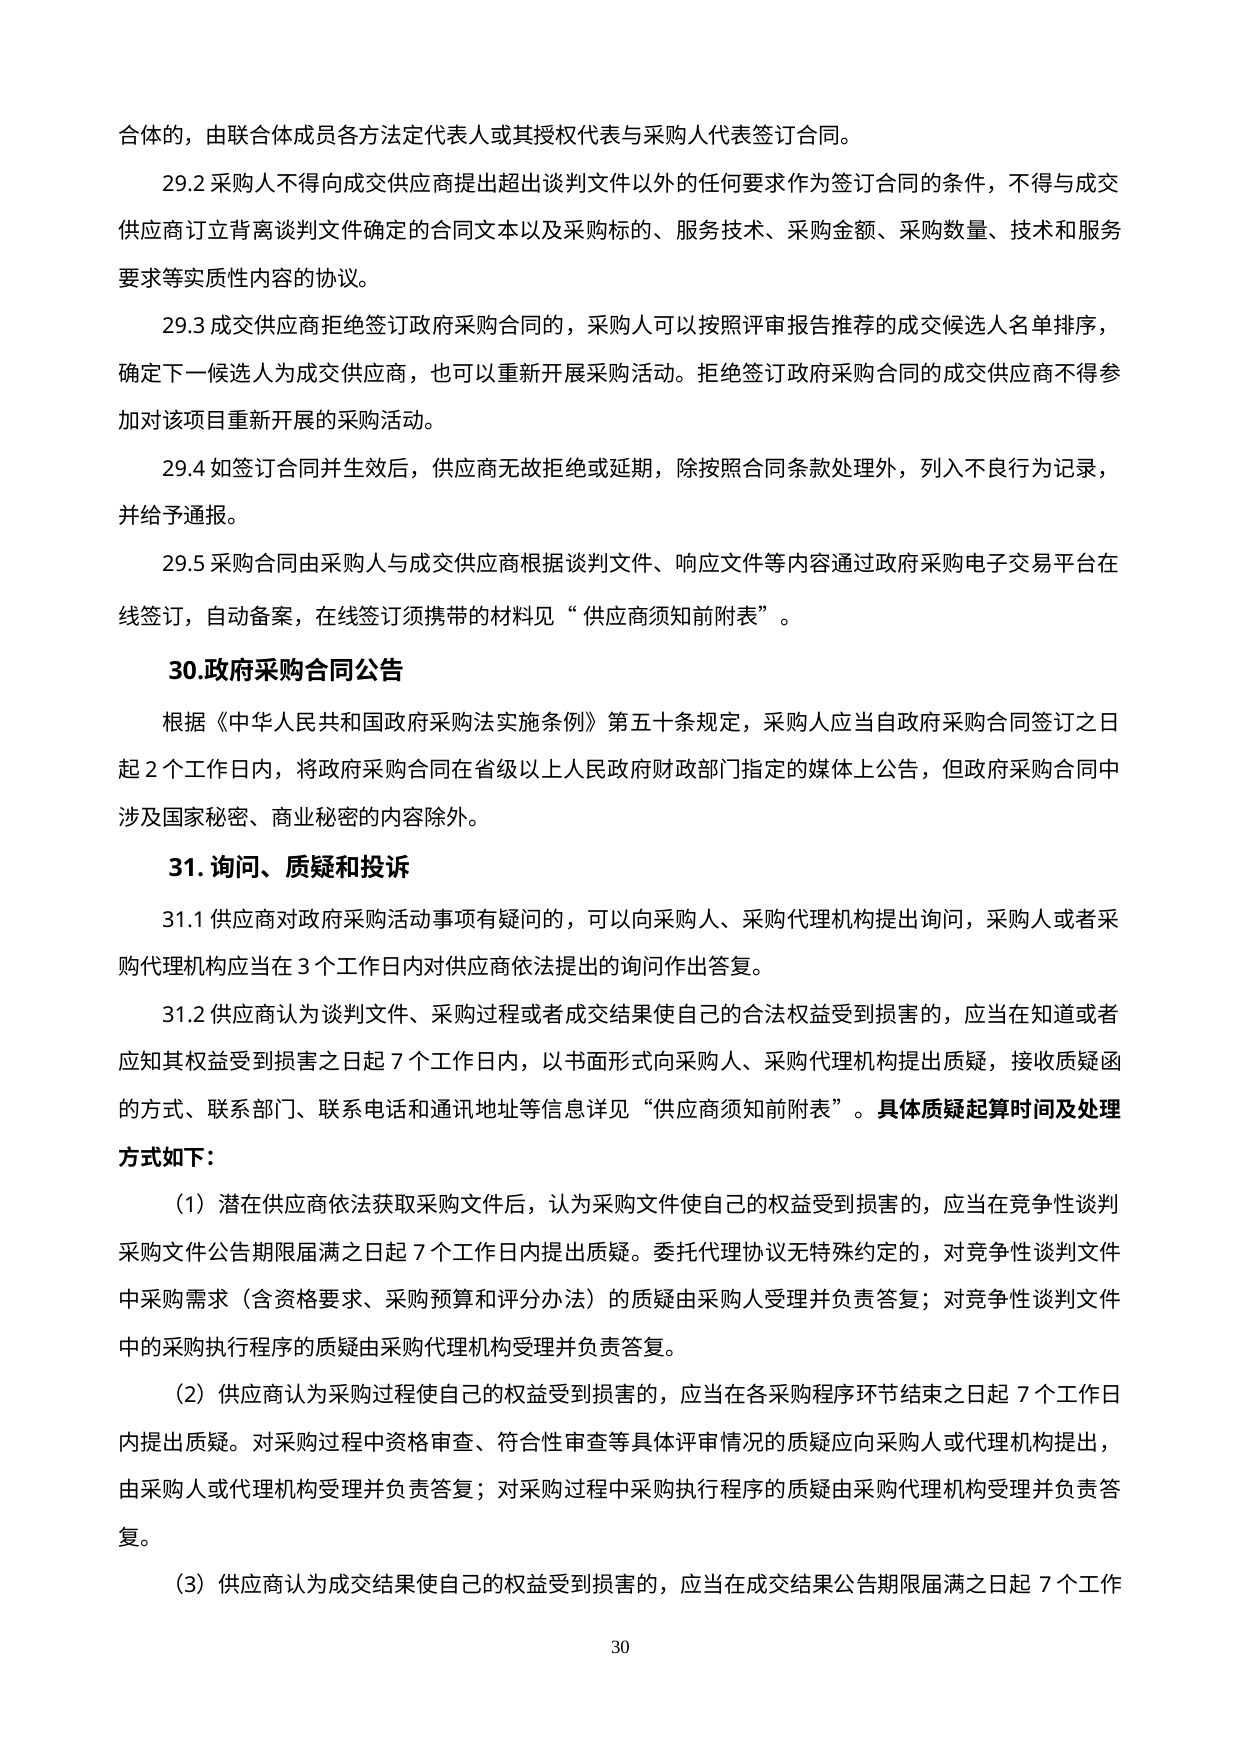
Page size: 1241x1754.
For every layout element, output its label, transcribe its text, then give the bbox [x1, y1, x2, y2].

text 29.3成交供应商拒绝签订政府采购合同的，采购人可以按照评审报告推荐的成交候选人名单排序，确定下一候选人为成交供应商，也可以重新开展采购活动。拒绝签订政府采购合同的成交供应商不得参加对该项目重新开展的采购活动。 [118, 308, 1122, 435]
text 29.5采购合同由采购人与成交供应商根据谈判文件、响应文件等内容通过政府采购电子交易平台在线签订，自动备案，在线签订须携带的材料见“ 供应商须知前附表”。 [118, 546, 1122, 632]
text 29.2采购人不得向成交供应商提出超出谈判文件以外的任何要求作为签订合同的条件，不得与成交供应商订立背离谈判文件确定的合同文本以及采购标的、服务技术、采购金额、采购数量、技术和服务要求等实质性内容的协议。 [118, 166, 1122, 292]
text 31. 询问、质疑和投诉 [118, 847, 1122, 883]
text 31.2供应商认为谈判文件、采购过程或者成交结果使自己的合法权益受到损害的，应当在知道或者应知其权益受到损害之日起7个工作日内，以书面形式向采购人、采购代理机构提出质疑，接收质疑函的方式、联系部门、联系电话和通讯地址等信息详见“供应商须知前附表”。具体质疑起算时间及处理方式如下： [118, 997, 1122, 1171]
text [118, 1567, 1122, 1599]
text 30.政府采购合同公告 [118, 650, 1122, 686]
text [118, 118, 1122, 150]
text 29.4如签订合同并生效后，供应商无故拒绝或延期，除按照合同条款处理外，列入不良行为记录，并给予通报。 [118, 451, 1122, 530]
text （1）潜在供应商依法获取采购文件后，认为采购文件使自己的权益受到损害的，应当在竞争性谈判采购文件公告期限届满之日起7个工作日内提出质疑。委托代理协议无特殊约定的，对竞争性谈判文件中采购需求（含资格要求、采购预算和评分办法）的质疑由采购人受理并负责答复；对竞争性谈判文件中的采购执行程序的质疑由采购代理机构受理并负责答复。 [118, 1187, 1122, 1361]
text （2）供应商认为采购过程使自己的权益受到损害的，应当在各采购程序环节结束之日起7个工作日内提出质疑。对采购过程中资格审查、符合性审查等具体评审情况的质疑应向采购人或代理机构提出，由采购人或代理机构受理并负责答复；对采购过程中采购执行程序的质疑由采购代理机构受理并负责答复。 [118, 1377, 1122, 1551]
text 31.1供应商对政府采购活动事项有疑问的，可以向采购人、采购代理机构提出询问，采购人或者采购代理机构应当在3个工作日内对供应商依法提出的询问作出答复。 [118, 902, 1122, 981]
text 根据《中华人民共和国政府采购法实施条例》第五十条规定，采购人应当自政府采购合同签订之日起2个工作日内，将政府采购合同在省级以上人民政府财政部门指定的媒体上公告，但政府采购合同中涉及国家秘密、商业秘密的内容除外。 [118, 704, 1122, 831]
